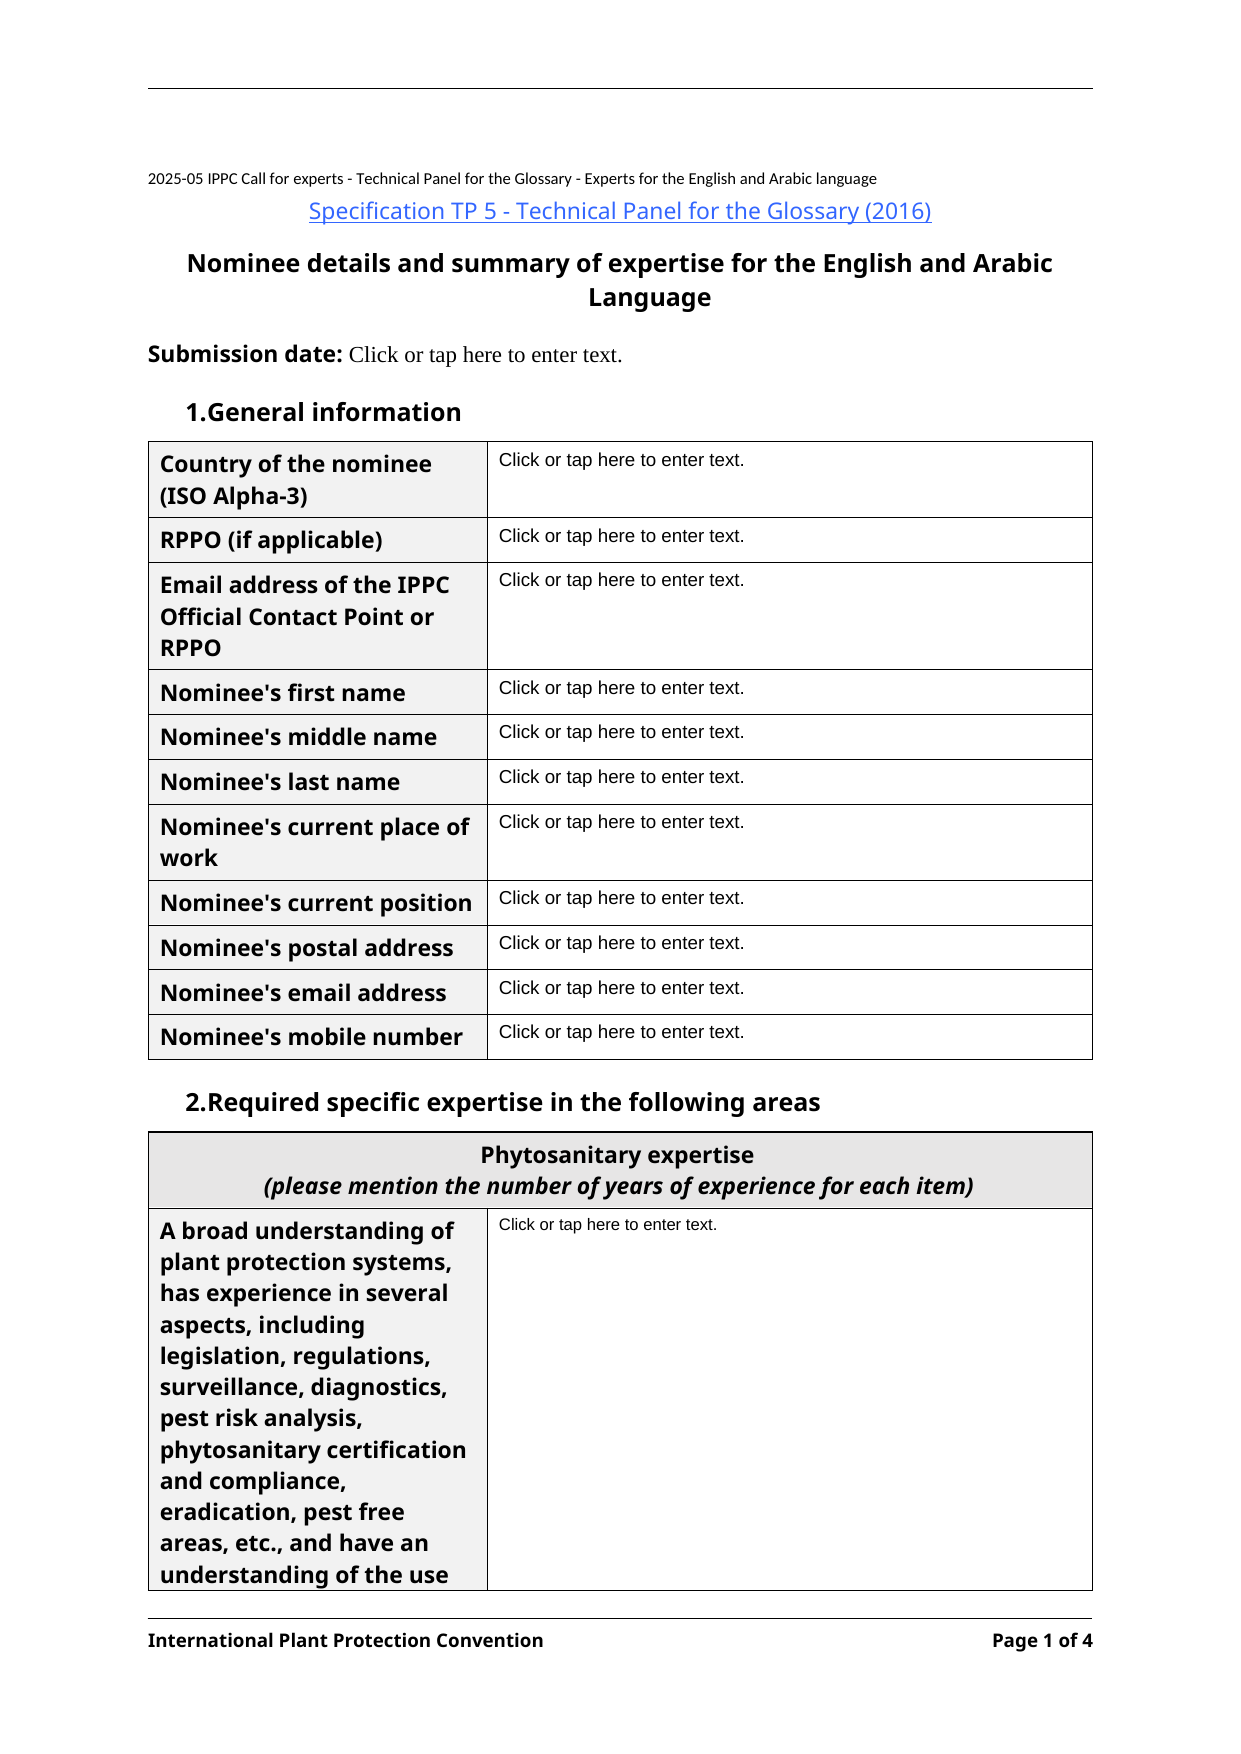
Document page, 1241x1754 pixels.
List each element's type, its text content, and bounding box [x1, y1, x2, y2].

table_cell Nominee's email address [149, 970, 487, 1014]
text Submission date: [148, 338, 1092, 369]
subtitle General information [185, 394, 1092, 429]
table_cell Nominee's last name [149, 760, 487, 804]
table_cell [149, 1209, 487, 1590]
text Nominee details and summary of expertise for the English and Arabic Language [148, 245, 1092, 313]
table_cell Nominee's first name [149, 670, 487, 714]
text 2025-05 IPPC Call for experts - Technical Panel for the Glossary - Experts for the English and Arabic language [148, 169, 1092, 189]
table_cell Nominee's current place of work [149, 805, 487, 880]
table_header Country of the nominee (ISO Alpha-3) [149, 442, 487, 517]
table_cell Email address of the IPPC Official Contact Point or RPPO [149, 563, 487, 669]
text Specification TP 5 - Technical Panel for the Glossary (2016) [148, 195, 1092, 226]
table_cell [488, 760, 1092, 804]
subtitle Required specific expertise in the following areas [185, 1085, 1092, 1119]
table_cell Nominee's current position [149, 881, 487, 924]
table_cell Nominee's mobile number [149, 1015, 487, 1059]
table_cell Nominee's postal address [149, 926, 487, 969]
table_header Phytosanitary expertise (please mention the number of years of experience for each item) [149, 1133, 1092, 1207]
table_cell Nominee's middle name [149, 715, 487, 759]
table_cell RPPO (if applicable) [149, 518, 487, 562]
